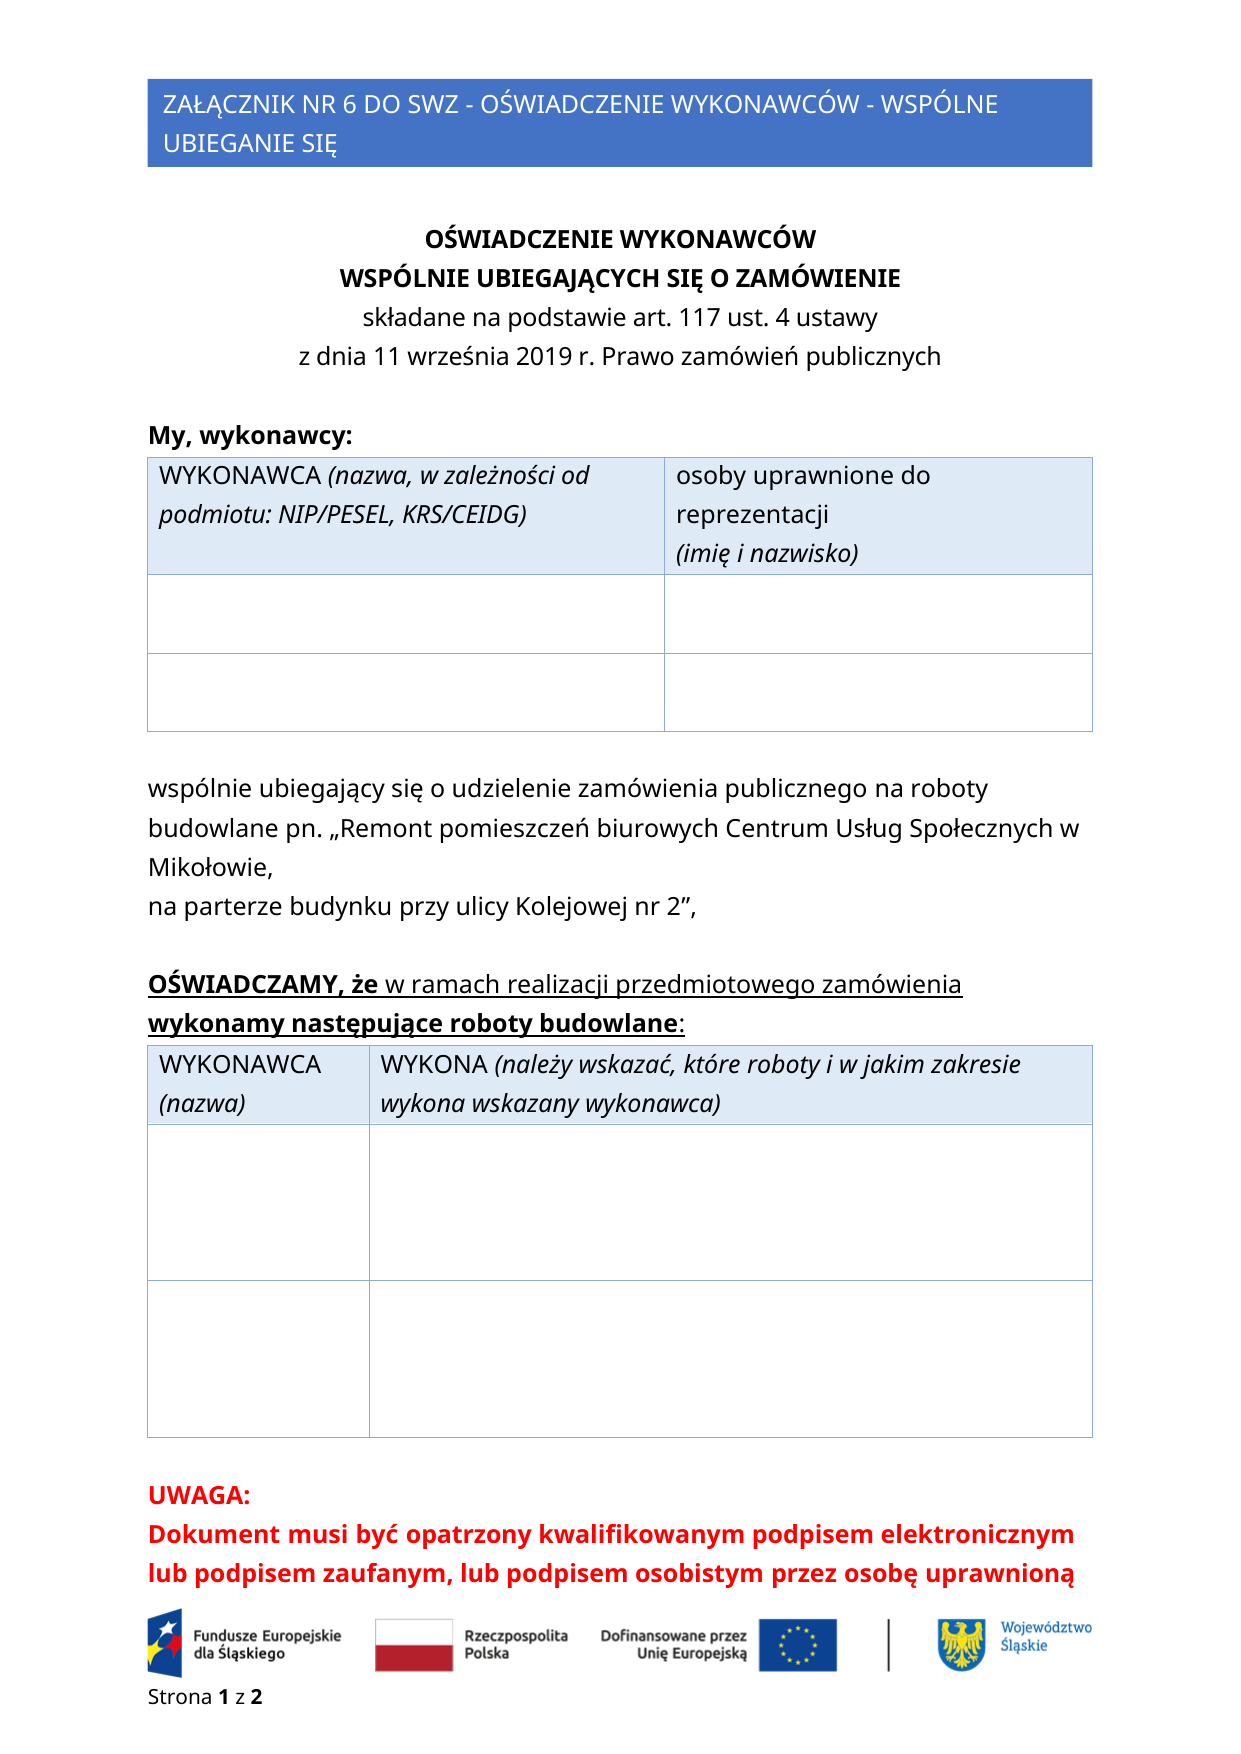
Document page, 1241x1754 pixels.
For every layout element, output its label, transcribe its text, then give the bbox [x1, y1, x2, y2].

table_cell [665, 575, 1092, 652]
table_cell [148, 575, 664, 652]
table_cell [370, 1125, 1092, 1280]
picture [147, 1608, 1092, 1678]
text UWAGA: Dokument musi być opatrzony kwalifikowanym podpisem elektronicznym [148, 1438, 1093, 1551]
table_header WYKONAWCA (nazwa) [148, 1046, 369, 1123]
list OŚWIADCZAMY, że w ramach realizacji przedmiotowego zamówienia wykonamy następujące roboty budowlane: [148, 928, 1093, 1040]
text OŚWIADCZENIE WYKONAWCÓW WSPÓLNIE UBIEGAJĄCYCH SIĘ O ZAMÓWIENIE składane na podstawie art. 117 ust. 4 ustawy z dnia 11 września 2019 r. Prawo zamówień publicznych [148, 222, 1093, 373]
table_header osoby uprawnione do reprezentacji (imię i nazwisko) [665, 458, 1092, 574]
list wspólnie ubiegający się o udzielenie zamówienia publicznego na roboty budowlane pn. „Remont pomieszczeń biurowych Centrum Usług Społecznych w Mikołowie, na parterze budynku przy ulicy Kolejowej nr 2”, [148, 771, 1093, 923]
table_cell [665, 654, 1092, 731]
table_cell [148, 1281, 369, 1437]
table_header WYKONA (należy wskazać, które roboty i w jakim zakresie wykona wskazany wykonawca) [370, 1046, 1092, 1123]
table_cell [370, 1281, 1092, 1437]
list My, wykonawcy: [148, 417, 1093, 451]
table_cell [148, 654, 664, 731]
table_header WYKONAWCA (nazwa, w zależności od podmiotu: NIP/PESEL, KRS/CEIDG) [148, 458, 664, 574]
table_cell [148, 1125, 369, 1280]
